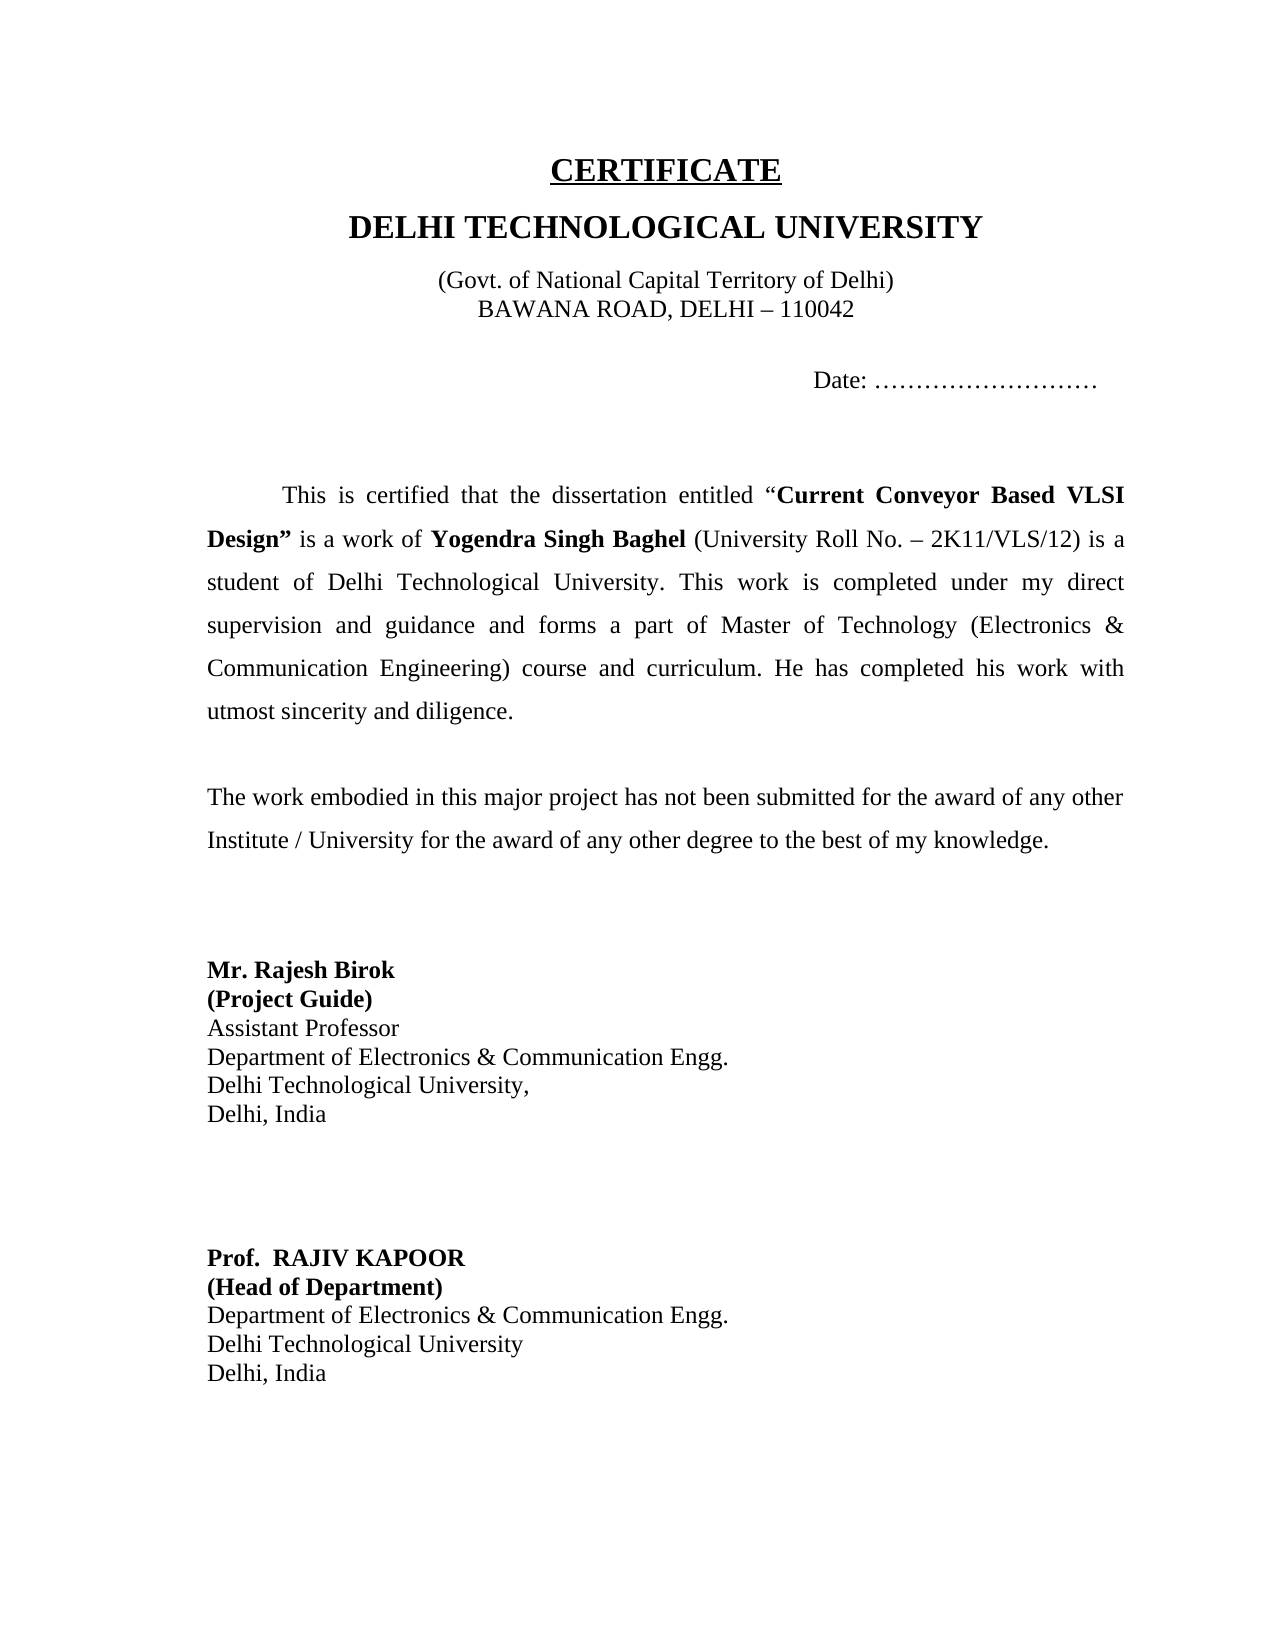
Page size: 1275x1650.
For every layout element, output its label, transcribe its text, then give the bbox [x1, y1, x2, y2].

text (Project Guide) [207, 984, 1125, 1013]
text DELHI TECHNOLOGICAL UNIVERSITY [207, 207, 1125, 246]
text The work embodied in this major project has not been submitted for the award of any other Institute / University for the award of any other degree to the best of my knowledge. [207, 782, 1125, 854]
text (Govt. of National Capital Territory of Delhi) [207, 265, 1125, 294]
text CERTIFICATE [207, 150, 1125, 188]
text Assistant Professor [207, 1013, 1125, 1042]
text Delhi Technological University [207, 1329, 1125, 1358]
text Date: ……………………… [732, 366, 1125, 394]
text Department of Electronics & Communication Engg. [207, 1042, 1125, 1070]
text This is certified that the dissertation entitled “Current Conveyor Based VLSI Design” is a work of Yogendra Singh Baghel (University Roll No. – 2K11/VLS/12) is a student of Delhi Technological University. This work is completed under my direct supervision and guidance and forms a part of Master of Technology (Electronics & Communication Engineering) course and curriculum. He has completed his work with utmost sincerity and diligence. [207, 481, 1125, 725]
text Prof. RAJIV KAPOOR [207, 1243, 1125, 1272]
text Delhi Technological University, [207, 1071, 1125, 1099]
text Department of Electronics & Communication Engg. [207, 1301, 1125, 1329]
text Mr. Rajesh Birok [207, 955, 1125, 984]
text Delhi, India [207, 1358, 1125, 1387]
text (Head of Department) [207, 1272, 1125, 1301]
text BAWANA ROAD, DELHI – 110042 [207, 294, 1125, 322]
text Delhi, India [207, 1099, 1125, 1128]
